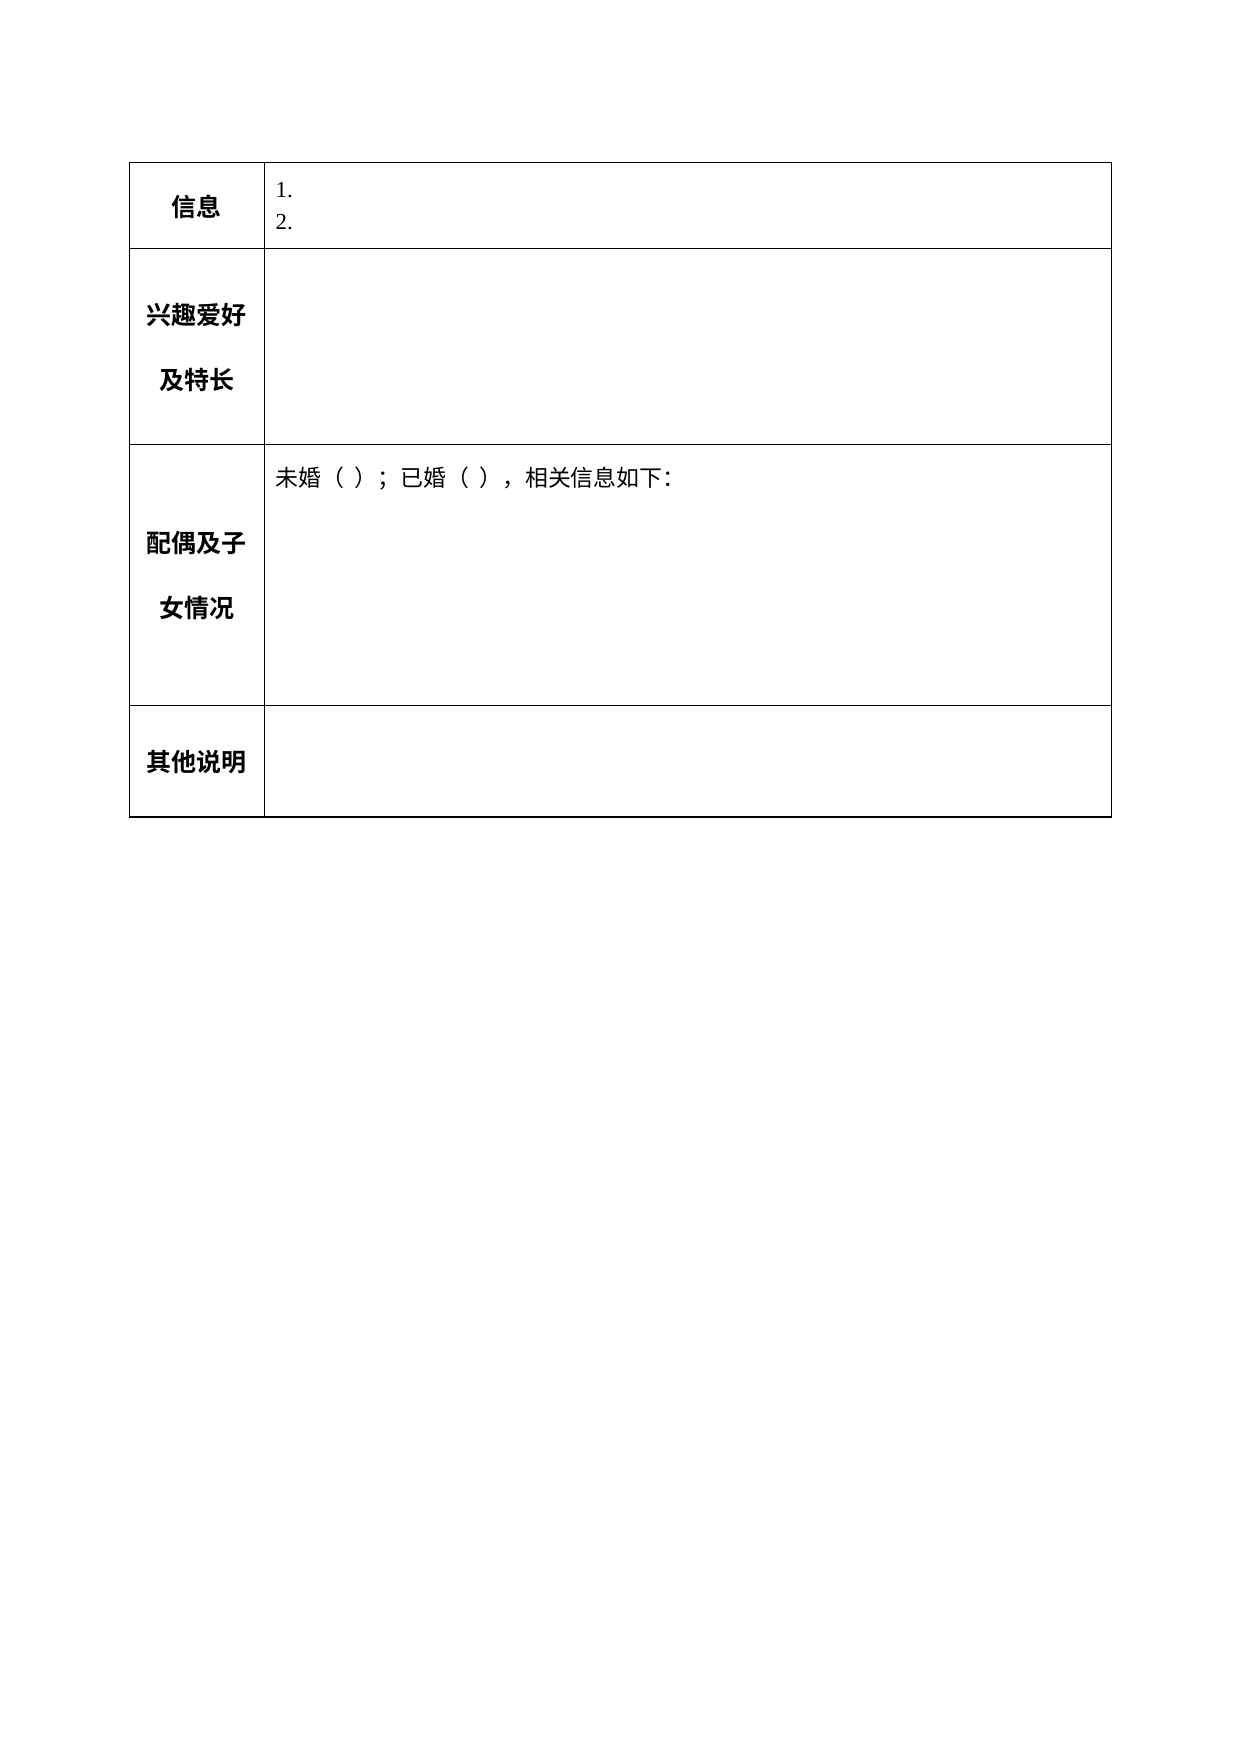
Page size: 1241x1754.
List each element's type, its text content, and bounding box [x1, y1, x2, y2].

table_cell 配偶及子女情况 [130, 445, 264, 704]
table_cell [265, 249, 1111, 443]
table_cell 推荐人 信息 [130, 163, 264, 247]
table_cell 其他说明 [130, 706, 264, 816]
table_cell 未婚（ ）；已婚（ ），相关信息如下： [265, 445, 1111, 704]
table_cell [265, 706, 1111, 816]
table_cell 1. 2. [265, 163, 1111, 247]
table_cell 兴趣爱好及特长 [130, 249, 264, 443]
